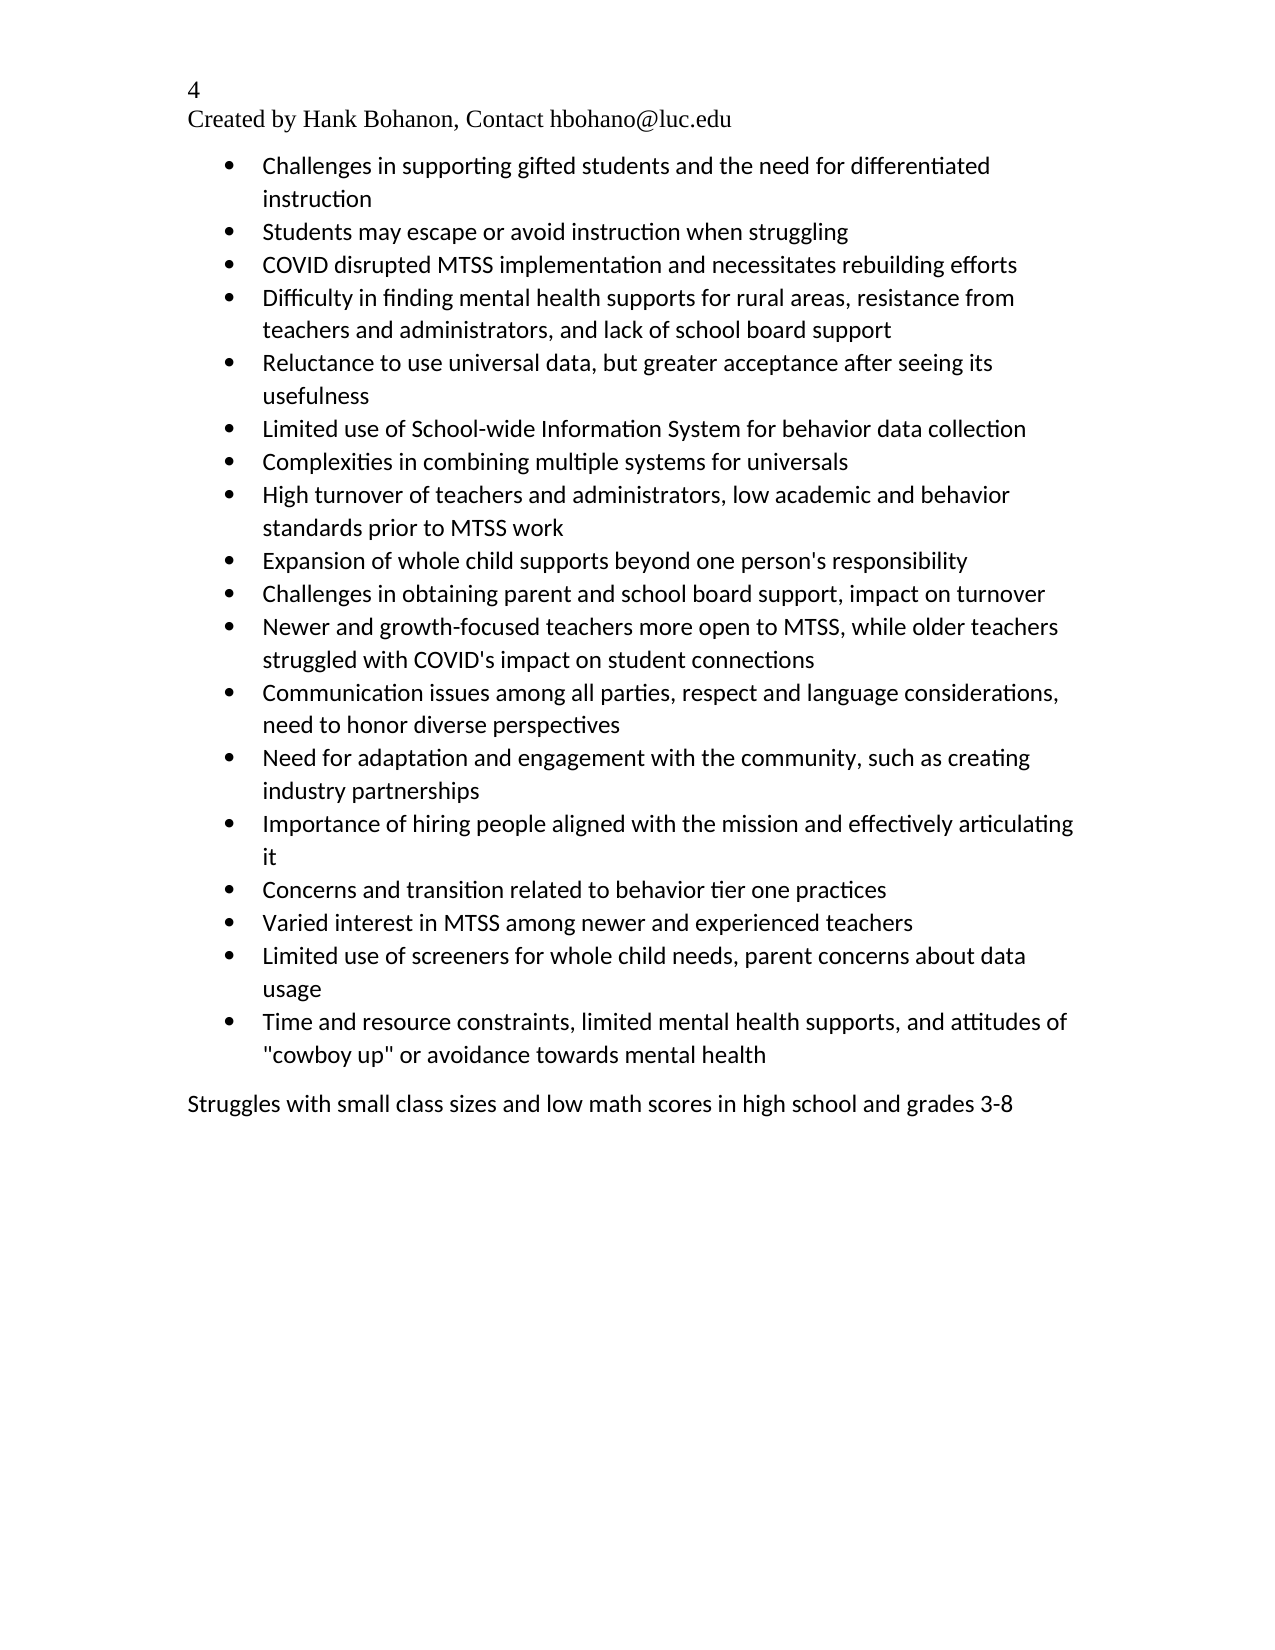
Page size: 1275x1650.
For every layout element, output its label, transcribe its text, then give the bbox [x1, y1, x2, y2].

list Expansion of whole child supports beyond one person's responsibility [225, 545, 1087, 576]
list Varied interest in MTSS among newer and experienced teachers [225, 907, 1087, 938]
list Communication issues among all parties, respect and language considerations, need to honor diverse perspectives [225, 677, 1087, 740]
list Time and resource constraints, limited mental health supports, and attitudes of "cowboy up" or avoidance towards mental health [225, 1006, 1087, 1069]
list Need for adaptation and engagement with the community, such as creating industry partnerships [225, 742, 1087, 806]
list Reluctance to use universal data, but greater acceptance after seeing its usefulness [225, 347, 1087, 411]
list Challenges in obtaining parent and school board support, impact on turnover [225, 578, 1087, 608]
list Challenges in supporting gifted students and the need for differentiated instruction [225, 150, 1087, 213]
list Limited use of School-wide Information System for behavior data collection [225, 413, 1087, 444]
list Complexities in combining multiple systems for universals [225, 446, 1087, 477]
list COVID disrupted MTSS implementation and necessitates rebuilding efforts [225, 249, 1087, 279]
list Difficulty in finding mental health supports for rural areas, resistance from teachers and administrators, and lack of school board support [225, 282, 1087, 345]
list Newer and growth-focused teachers more open to MTSS, while older teachers struggled with COVID's impact on student connections [225, 611, 1087, 674]
list Importance of hiring people aligned with the mission and effectively articulating it [225, 808, 1087, 872]
list High turnover of teachers and administrators, low academic and behavior standards prior to MTSS work [225, 479, 1087, 543]
list Limited use of screeners for whole child needs, parent concerns about data usage [225, 940, 1087, 1003]
list Concerns and transition related to behavior tier one practices [225, 874, 1087, 905]
list Students may escape or avoid instruction when struggling [225, 216, 1087, 246]
text Struggles with small class sizes and low math scores in high school and grades 3-8 [187, 1088, 1087, 1119]
